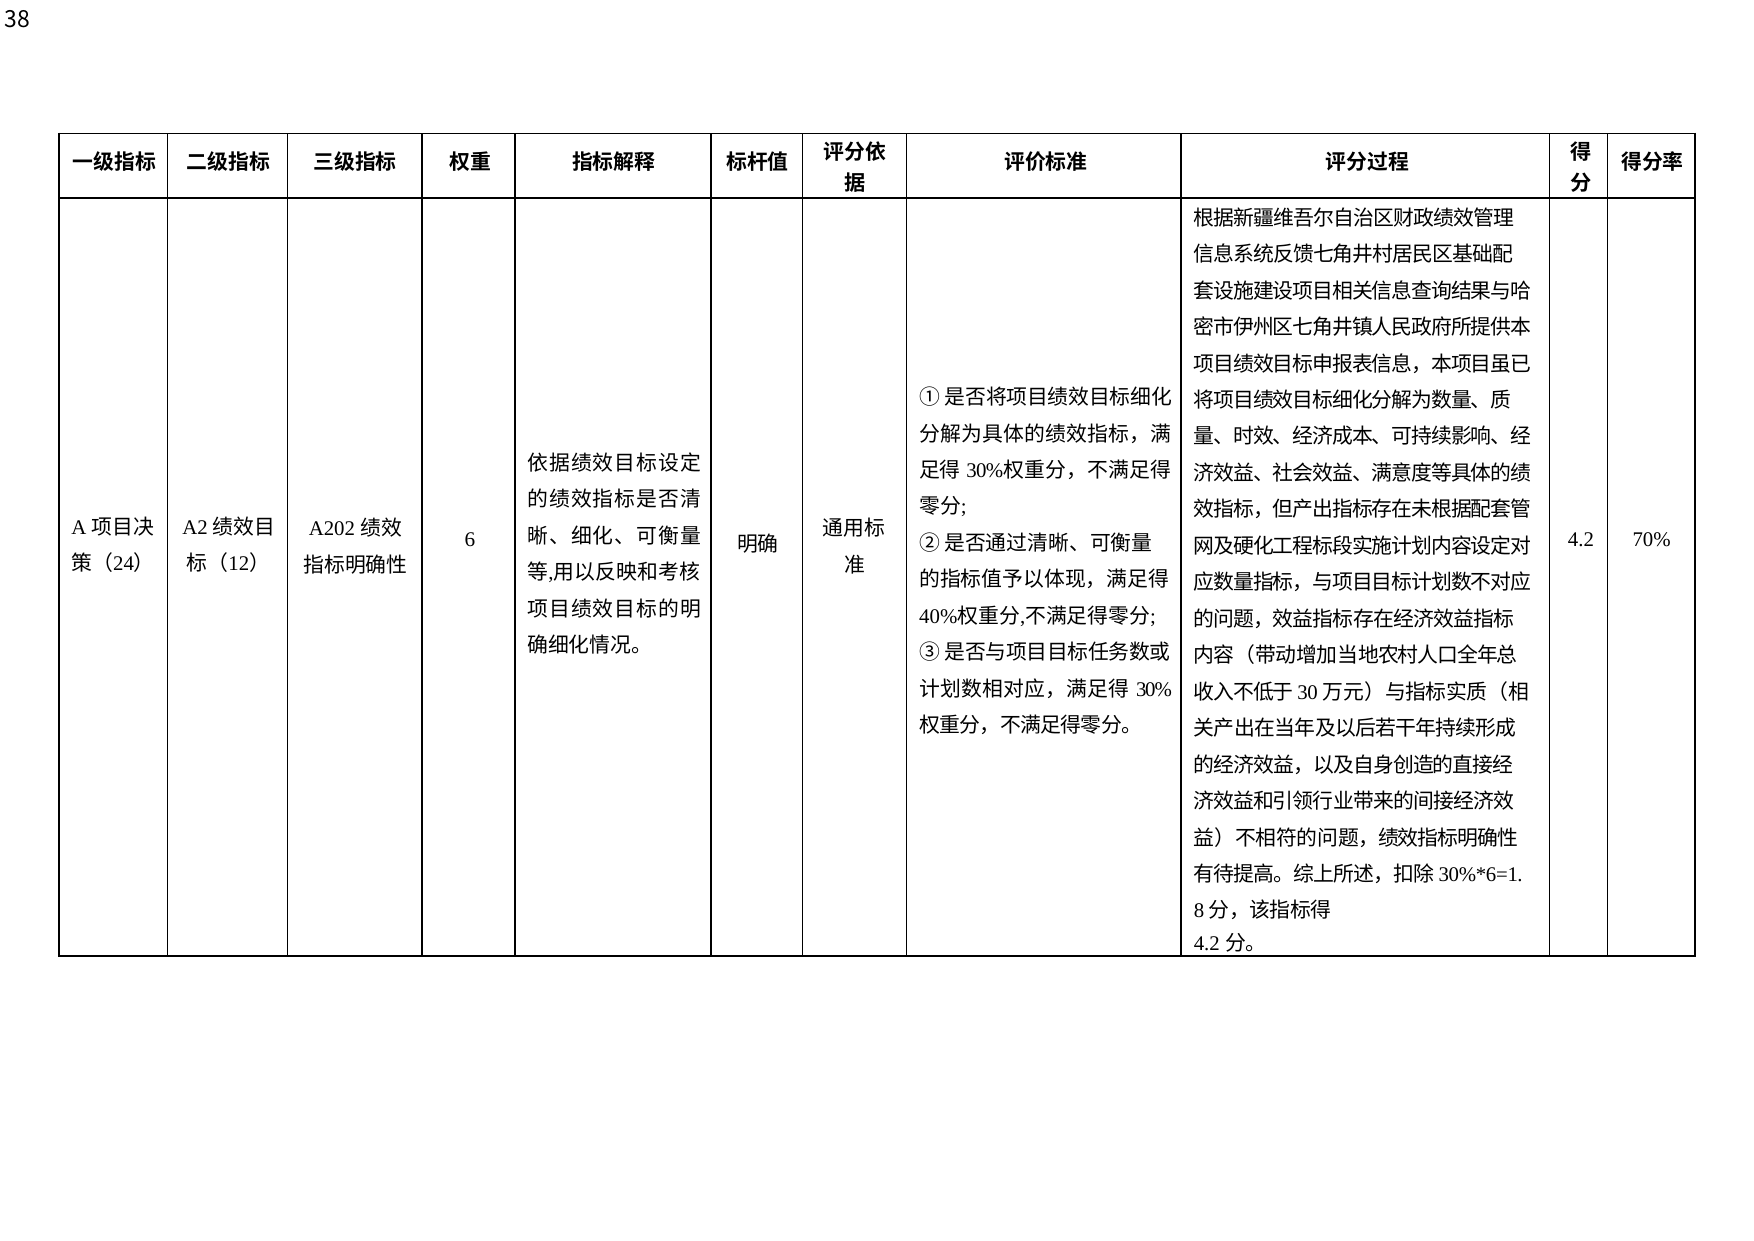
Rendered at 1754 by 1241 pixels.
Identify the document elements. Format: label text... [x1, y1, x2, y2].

table_header 评分过程 [1182, 134, 1549, 197]
table_header 评分依 据 [803, 134, 906, 197]
table_cell 70% [1608, 199, 1694, 955]
table_header 二级指标 [168, 134, 287, 197]
table_header 一级指标 [60, 134, 167, 197]
table_header 指标解释 [516, 134, 710, 197]
table_cell ①是否将项目绩效目标细化分解为具体的绩效指标，满足得 30%权重分，不满足得零分; ②是否通过清晰、可衡量的指标值予以体现，满足得40%权重分,不满足得零分; ③是否与项目目标任务数或计划数相对应，满足得 30% 权重分，不满足得零分。 [907, 199, 1180, 955]
table_cell A202 绩效指标明确性 [288, 199, 421, 955]
table_header 评价标准 [907, 134, 1180, 197]
table_header 三级指标 [288, 134, 421, 197]
table_cell 依据绩效目标设定的绩效指标是否清晰、细化、可衡量等,用以反映和考核项目绩效目标的明确细化情况。 [516, 199, 710, 955]
table_cell 4.2 [1550, 199, 1607, 955]
table_header 得 分 [1550, 134, 1607, 197]
table_header 标杆值 [712, 134, 802, 197]
table_cell 明确 [712, 199, 802, 955]
table_cell A2 绩效目标（12） [168, 199, 287, 955]
table_cell 通用标准 [803, 199, 906, 955]
table_cell 根据新疆维吾尔自治区财政绩效管理信息系统反馈七角井村居民区基础配套设施建设项目相关信息查询结果与哈密市伊州区七角井镇人民政府所提供本项目绩效目标申报表信息，本项目虽已将项目绩效目标细化分解为数量、质量、时效、经济成本、可持续影响、经济效益、社会效益、满意度等具体的绩效指标，但产出指标存在未根据配套管网及硬化工程标段实施计划内容设定对应数量指标，与项目目标计划数不对应的问题，效益指标存在经济效益指标内容（带动增加当地农村人口全年总收入不低于 30 万元）与指标实质（相关产出在当年及以后若干年持续形成的经济效益，以及自身创造的直接经济效益和引领行业带来的间接经济效益）不相符的问题，绩效指标明确性有待提高。综上所述，扣除 30%*6=1.8 分，该指标得 4.2 分。 [1182, 199, 1549, 955]
table_header 得分率 [1608, 134, 1694, 197]
table_header 权重 [423, 134, 514, 197]
table_cell A 项目决策（24） [60, 199, 167, 955]
table_cell 6 [423, 199, 514, 955]
